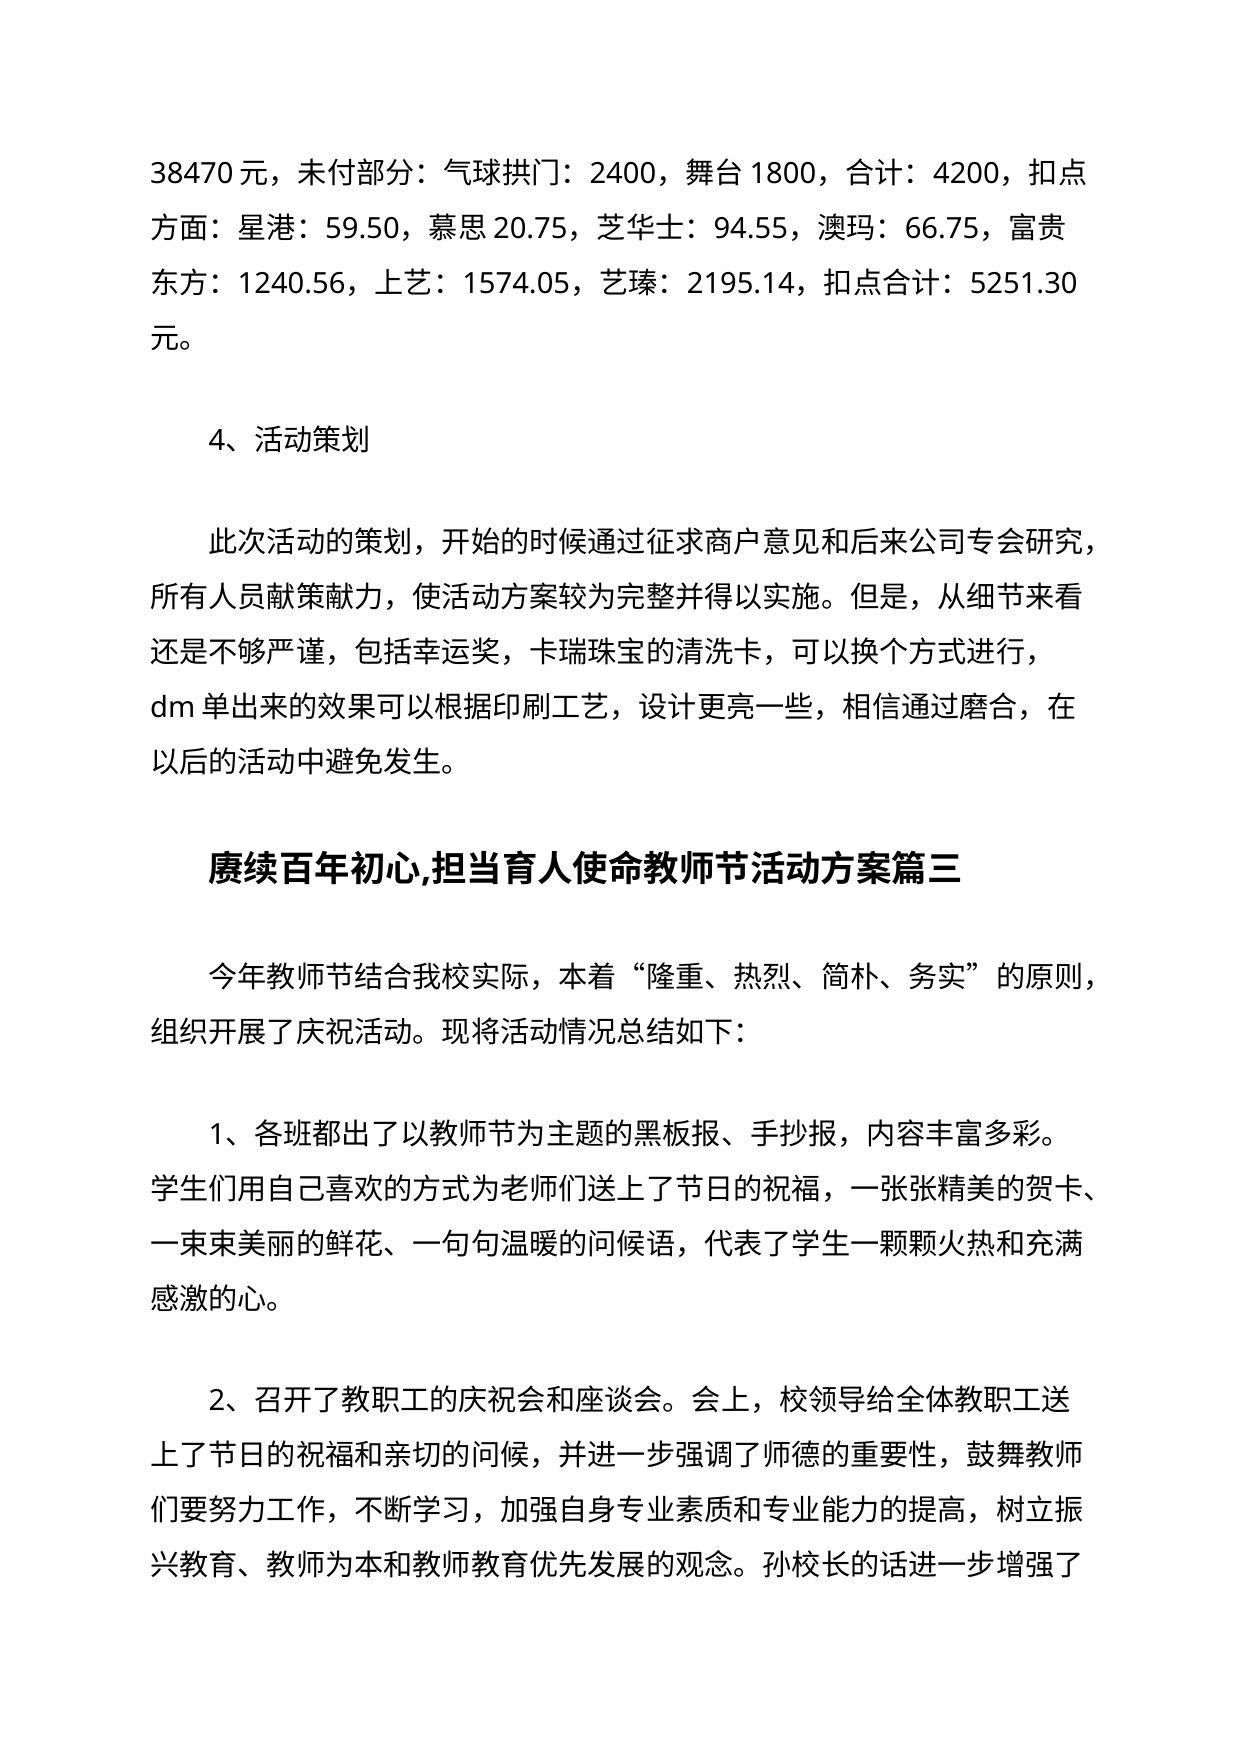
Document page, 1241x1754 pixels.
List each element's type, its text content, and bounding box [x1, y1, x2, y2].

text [150, 1377, 1090, 1584]
text 今年教师节结合我校实际，本着“隆重、热烈、简朴、务实”的原则，组织开展了庆祝活动。现将活动情况总结如下： [150, 954, 1090, 1051]
text 赓续百年初心,担当育人使命教师节活动方案篇三 [150, 840, 1090, 892]
text 1、各班都出了以教师节为主题的黑板报、手抄报，内容丰富多彩。学生们用自己喜欢的方式为老师们送上了节日的祝福，一张张精美的贺卡、一束束美丽的鲜花、一句句温暖的问候语，代表了学生一颗颗火热和充满感激的心。 [150, 1110, 1090, 1317]
text 此次活动的策划，开始的时候通过征求商户意见和后来公司专会研究，所有人员献策献力，使活动方案较为完整并得以实施。但是，从细节来看还是不够严谨，包括幸运奖，卡瑞珠宝的清洗卡，可以换个方式进行，dm单出来的效果可以根据印刷工艺，设计更亮一些，相信通过磨合，在以后的活动中避免发生。 [150, 519, 1090, 781]
text 4、活动策划 [150, 417, 1090, 459]
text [150, 150, 1090, 357]
